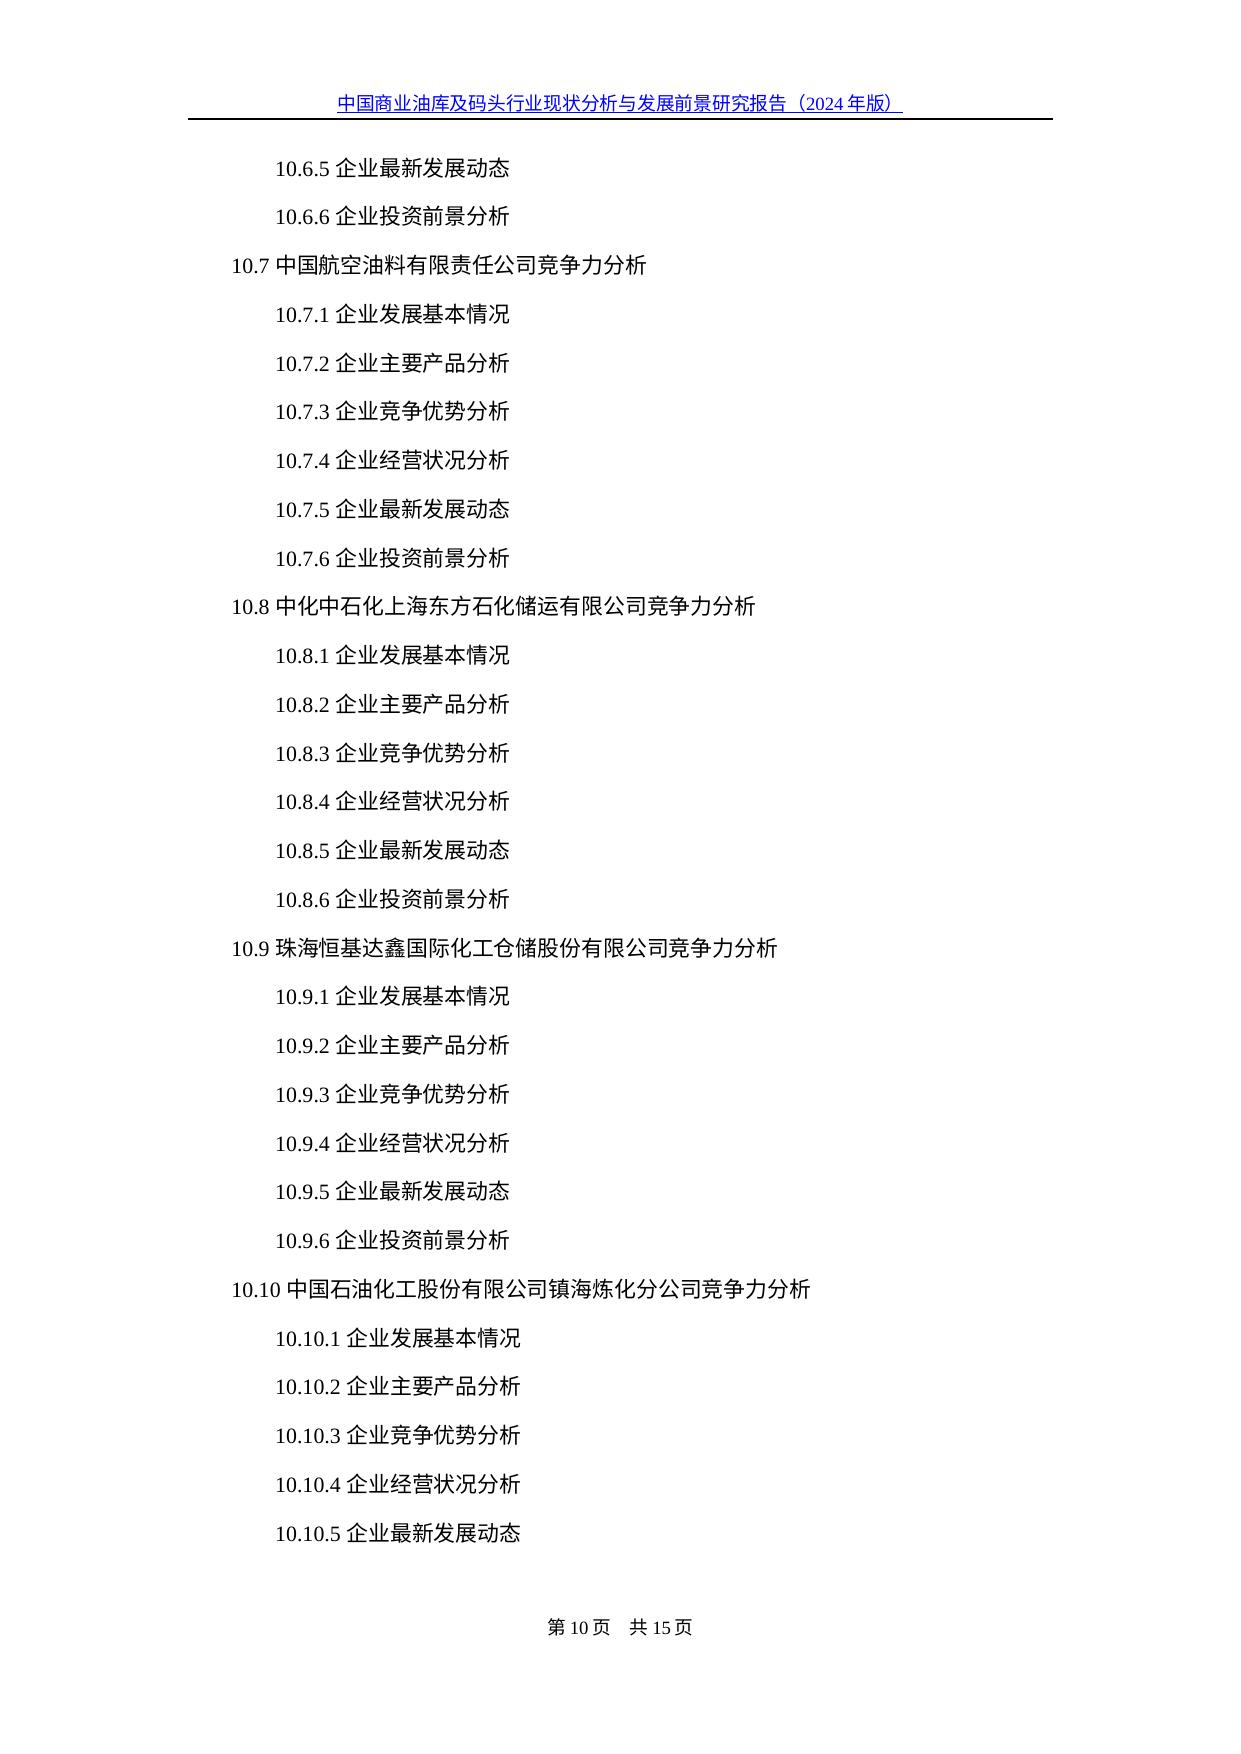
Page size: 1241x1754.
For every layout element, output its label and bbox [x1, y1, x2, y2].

text [187, 150, 1053, 1548]
